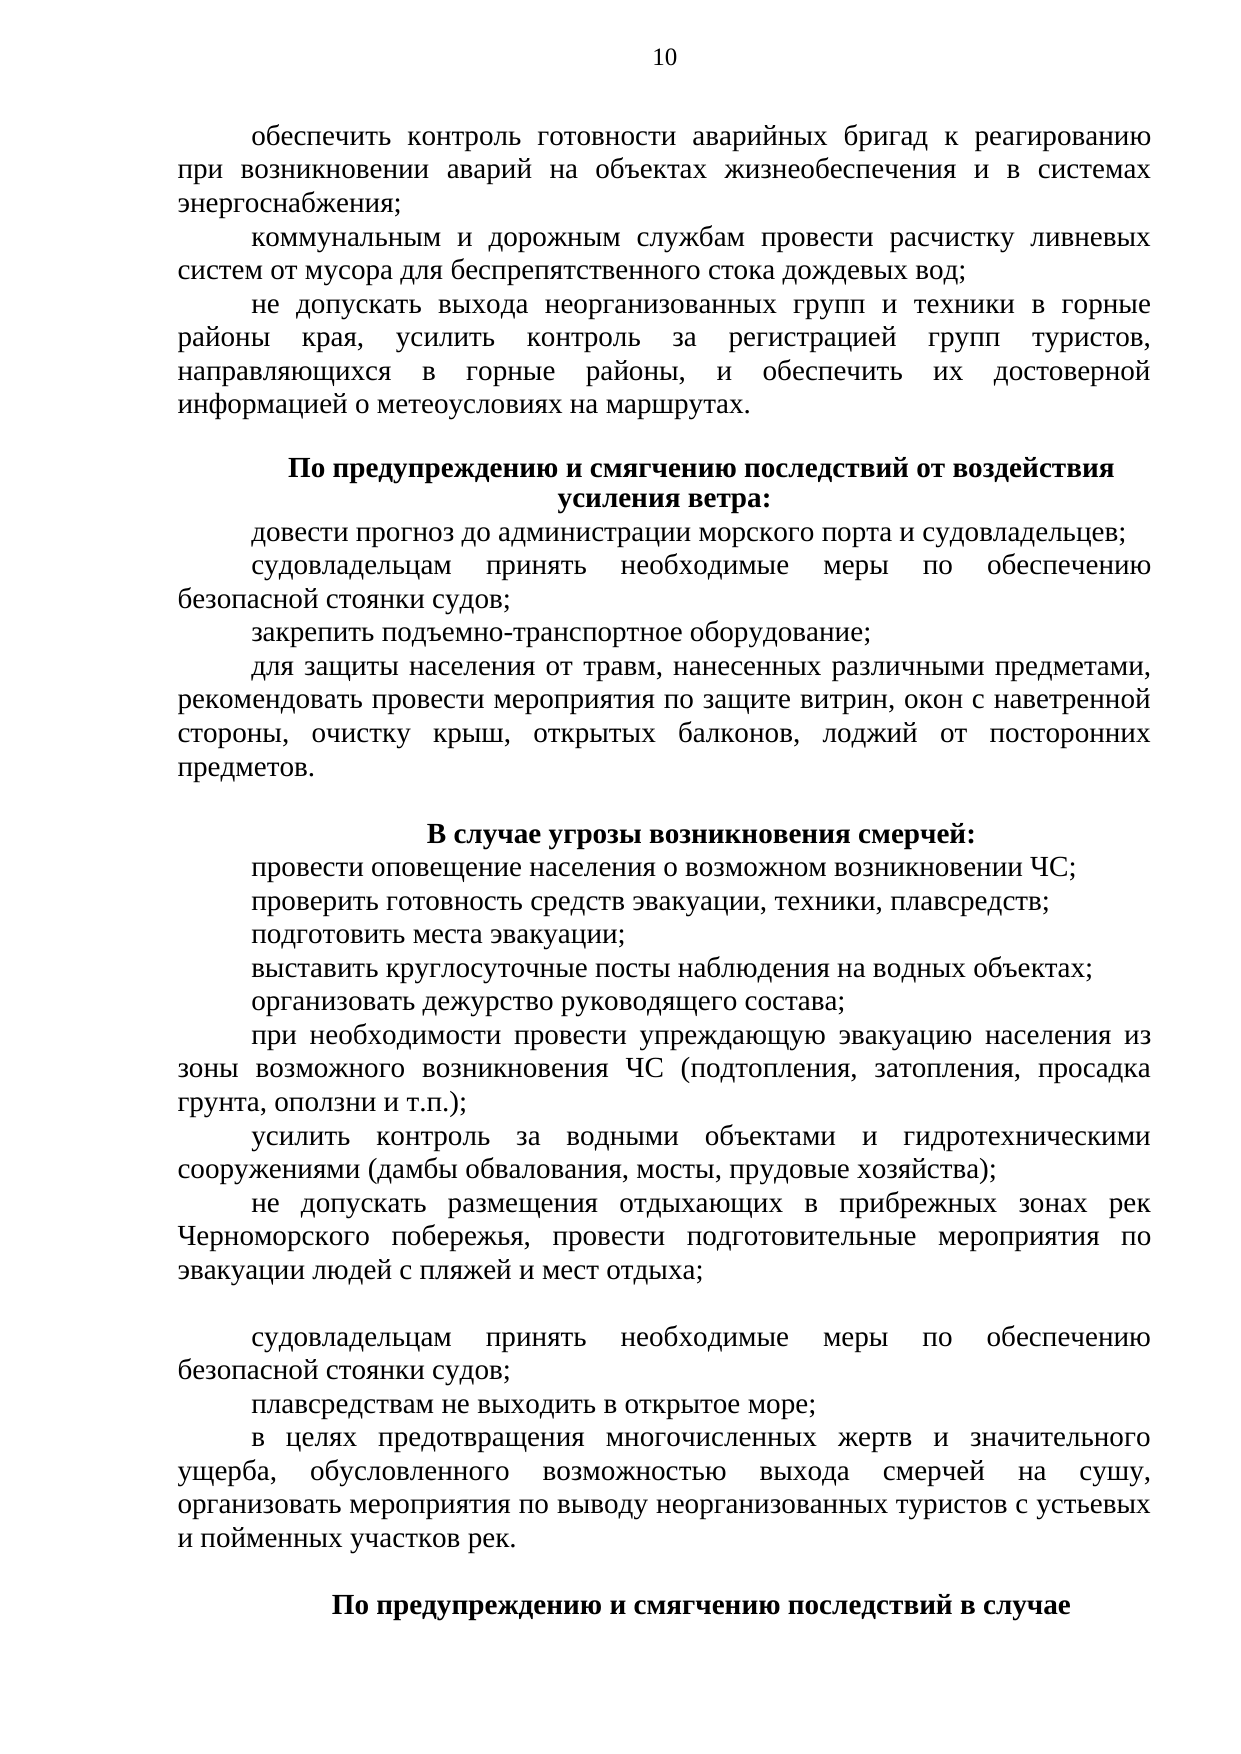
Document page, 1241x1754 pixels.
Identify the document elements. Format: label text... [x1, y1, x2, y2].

text при необходимости провести упреждающую эвакуацию населения из зоны возможного возникновения ЧС (подтопления, затопления, просадка грунта, оползни и т.п.); [177, 1017, 1152, 1118]
text довести прогноз до администрации морского порта и судовладельцев; [177, 514, 1152, 547]
text По предупреждению и смягчению последствий в случае [177, 1587, 1152, 1621]
text По предупреждению и смягчению последствий от воздействия усиления ветра: [177, 453, 1152, 514]
text плавсредствам не выходить в открытое море; [177, 1386, 1152, 1419]
text подготовить места эвакуации; [177, 916, 1152, 950]
text обеспечить контроль готовности аварийных бригад к реагированию при возникновении аварий на объектах жизнеобеспечения и в системах энергоснабжения; [177, 118, 1152, 219]
text выставить круглосуточные посты наблюдения на водных объектах; [177, 950, 1152, 983]
text проверить готовность средств эвакуации, техники, плавсредств; [177, 883, 1152, 916]
text для защиты населения от травм, нанесенных различными предметами, рекомендовать провести мероприятия по защите витрин, окон с наветренной стороны, очистку крыш, открытых балконов, лоджий от посторонних предметов. [177, 648, 1152, 782]
text судовладельцам принять необходимые меры по обеспечению безопасной стоянки судов; [177, 547, 1152, 614]
text не допускать размещения отдыхающих в прибрежных зонах рек Черноморского побережья, провести подготовительные мероприятия по эвакуации людей с пляжей и мест отдыха; [177, 1185, 1152, 1285]
text судовладельцам принять необходимые меры по обеспечению безопасной стоянки судов; [177, 1319, 1152, 1386]
text провести оповещение населения о возможном возникновении ЧС; [177, 849, 1152, 883]
text В случае угрозы возникновения смерчей: [177, 816, 1152, 849]
text организовать дежурство руководящего состава; [177, 983, 1152, 1017]
text не допускать выхода неорганизованных групп и техники в горные районы края, усилить контроль за регистрацией групп туристов, направляющихся в горные районы, и обеспечить их достоверной информацией о метеоусловиях на маршрутах. [177, 286, 1152, 420]
text коммунальным и дорожным службам провести расчистку ливневых систем от мусора для беспрепятственного стока дождевых вод; [177, 219, 1152, 286]
text усилить контроль за водными объектами и гидротехническими сооружениями (дамбы обвалования, мосты, прудовые хозяйства); [177, 1118, 1152, 1185]
text закрепить подъемно-транспортное оборудование; [177, 614, 1152, 648]
text в целях предотвращения многочисленных жертв и значительного ущерба, обусловленного возможностью выхода смерчей на сушу, организовать мероприятия по выводу неорганизованных туристов с устьевых и пойменных участков рек. [177, 1419, 1152, 1554]
